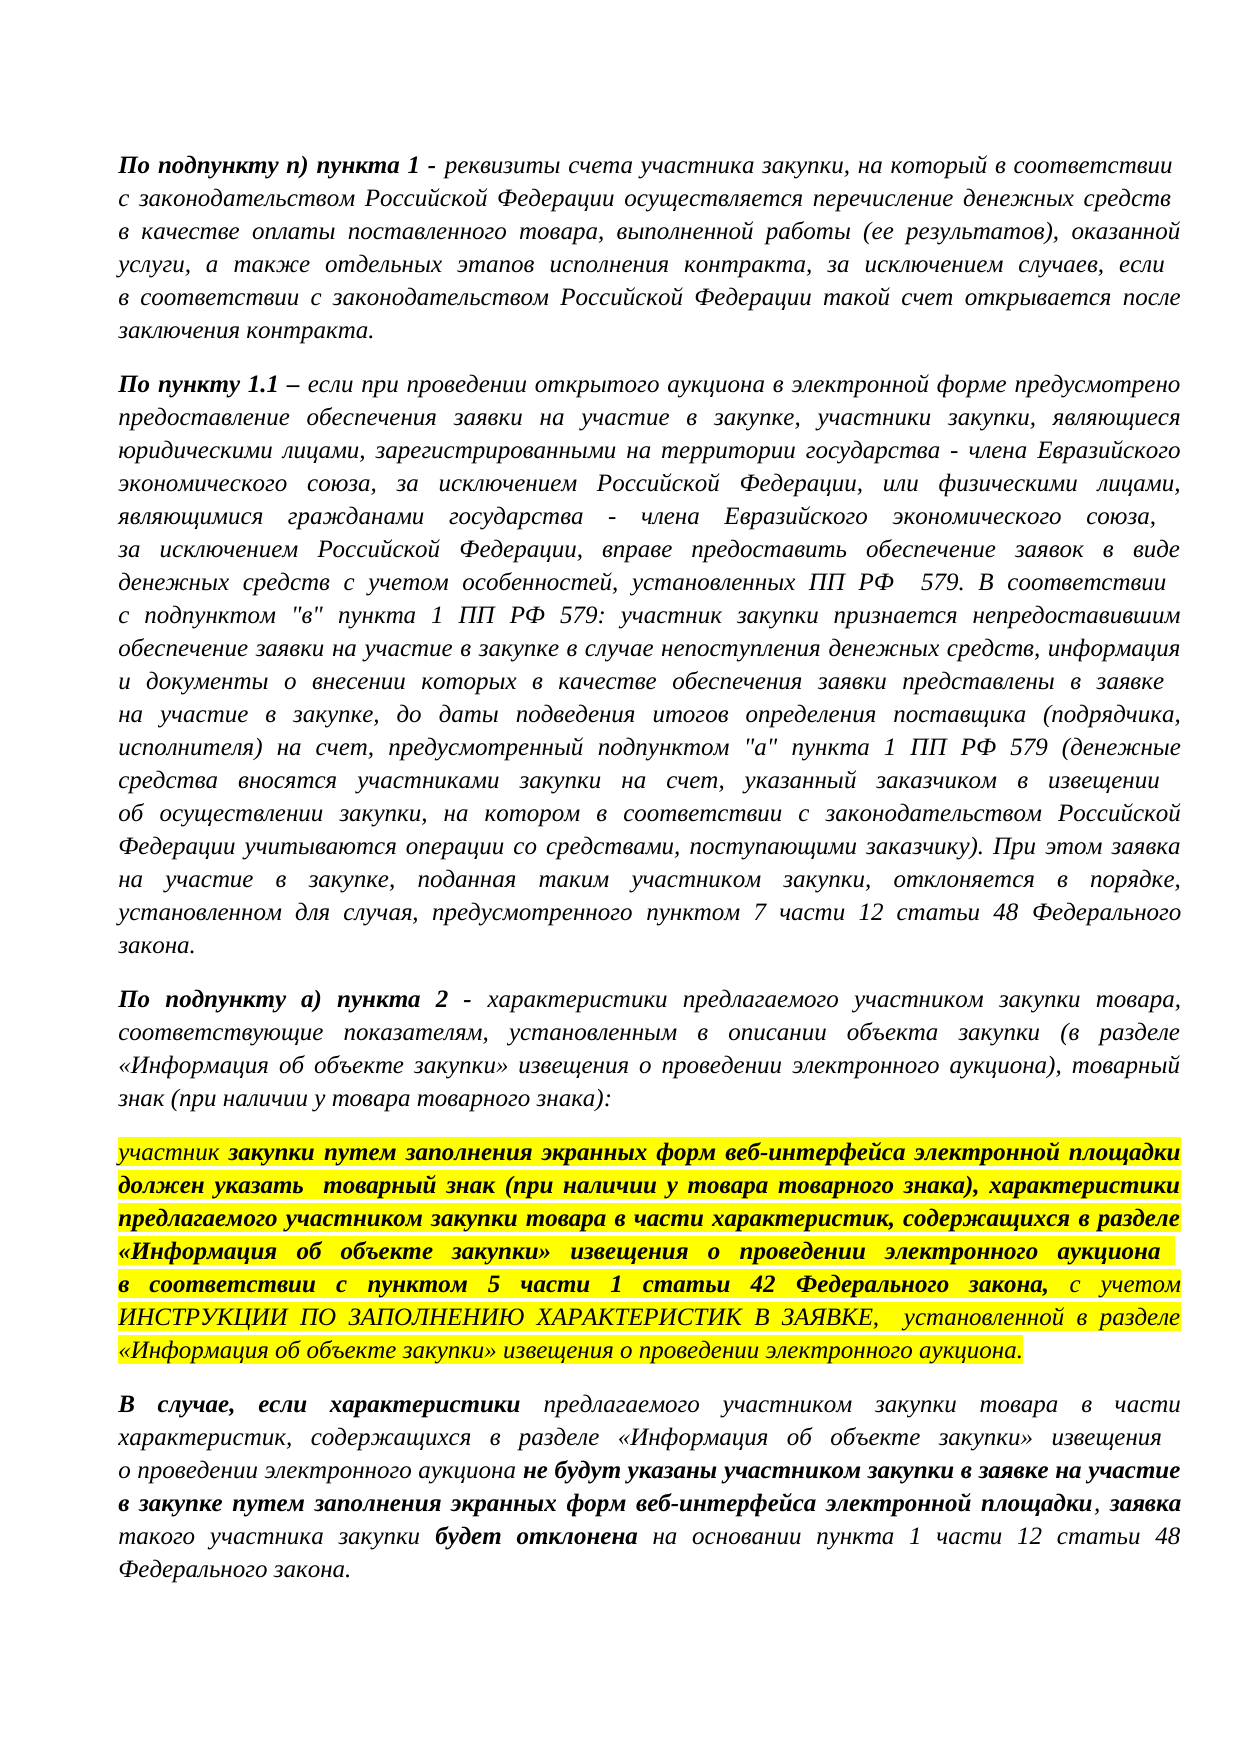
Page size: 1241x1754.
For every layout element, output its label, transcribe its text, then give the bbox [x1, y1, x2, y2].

text В случае, если характеристики предлагаемого участником закупки товара в части характеристик, содержащихся в разделе «Информация об объекте закупки» извещения о проведении электронного аукциона не будут указаны участником закупки в заявке на участие в закупке путем заполнения экранных форм веб-интерфейса электронной площадки, заявка такого участника закупки будет отклонена на основании пункта 1 части 12 статьи 48 Федерального закона. [118, 1389, 1181, 1583]
text участник закупки путем заполнения экранных форм веб-интерфейса электронной площадки должен указать товарный знак (при наличии у товара товарного знака), характеристики предлагаемого участником закупки товара в части характеристик, содержащихся в разделе «Информация об объекте закупки» извещения о проведении электронного аукциона в соответствии с пунктом 5 части 1 статьи 42 Федерального закона, с учетом ИНСТРУКЦИИ ПО ЗАПОЛНЕНИЮ ХАРАКТЕРИСТИК В ЗАЯВКЕ, установленной в разделе «Информация об объекте закупки» извещения о проведении электронного аукциона. [118, 1232, 1181, 1269]
text По подпункту а) пункта 2 - характеристики предлагаемого участником закупки товара, соответствующие показателям, установленным в описании объекта закупки (в разделе «Информация об объекте закупки» извещения о проведении электронного аукциона), товарный знак (при наличии у товара товарного знака): [118, 984, 1181, 1112]
text участник закупки путем заполнения экранных форм веб-интерфейса электронной площадки должен указать товарный знак (при наличии у товара товарного знака), характеристики предлагаемого участником закупки товара в части характеристик, содержащихся в разделе «Информация об объекте закупки» извещения о проведении электронного аукциона в соответствии с пунктом 5 части 1 статьи 42 Федерального закона, с учетом ИНСТРУКЦИИ ПО ЗАПОЛНЕНИЮ ХАРАКТЕРИСТИК В ЗАЯВКЕ, установленной в разделе «Информация об объекте закупки» извещения о проведении электронного аукциона. [118, 1331, 1181, 1364]
text По подпункту п) пункта 1 - реквизиты счета участника закупки, на который в соответствии с законодательством Российской Федерации осуществляется перечисление денежных средств в качестве оплаты поставленного товара, выполненной работы (ее результатов), оказанной услуги, а также отдельных этапов исполнения контракта, за исключением случаев, если в соответствии с законодательством Российской Федерации такой счет открывается после заключения контракта. [118, 150, 1181, 344]
text По пункту 1.1 – если при проведении открытого аукциона в электронной форме предусмотрено предоставление обеспечения заявки на участие в закупке, участники закупки, являющиеся юридическими лицами, зарегистрированными на территории государства - члена Евразийского экономического союза, за исключением Российской Федерации, или физическими лицами, являющимися гражданами государства - члена Евразийского экономического союза, за исключением Российской Федерации, вправе предоставить обеспечение заявок в виде денежных средств с учетом особенностей, установленных ПП РФ 579. В соответствии с подпунктом "в" пункта 1 ПП РФ 579: участник закупки признается непредоставившим обеспечение заявки на участие в закупке в случае непоступления денежных средств, информация и документы о внесении которых в качестве обеспечения заявки представлены в заявке на участие в закупке, до даты подведения итогов определения поставщика (подрядчика, исполнителя) на счет, предусмотренный подпунктом "а" пункта 1 ПП РФ 579 (денежные средства вносятся участниками закупки на счет, указанный заказчиком в извещении об осуществлении закупки, на котором в соответствии с законодательством Российской Федерации учитываются операции со средствами, поступающими заказчику). При этом заявка на участие в закупке, поданная таким участником закупки, отклоняется в порядке, установленном для случая, предусмотренного пунктом 7 части 12 статьи 48 Федерального закона. [118, 369, 1181, 959]
